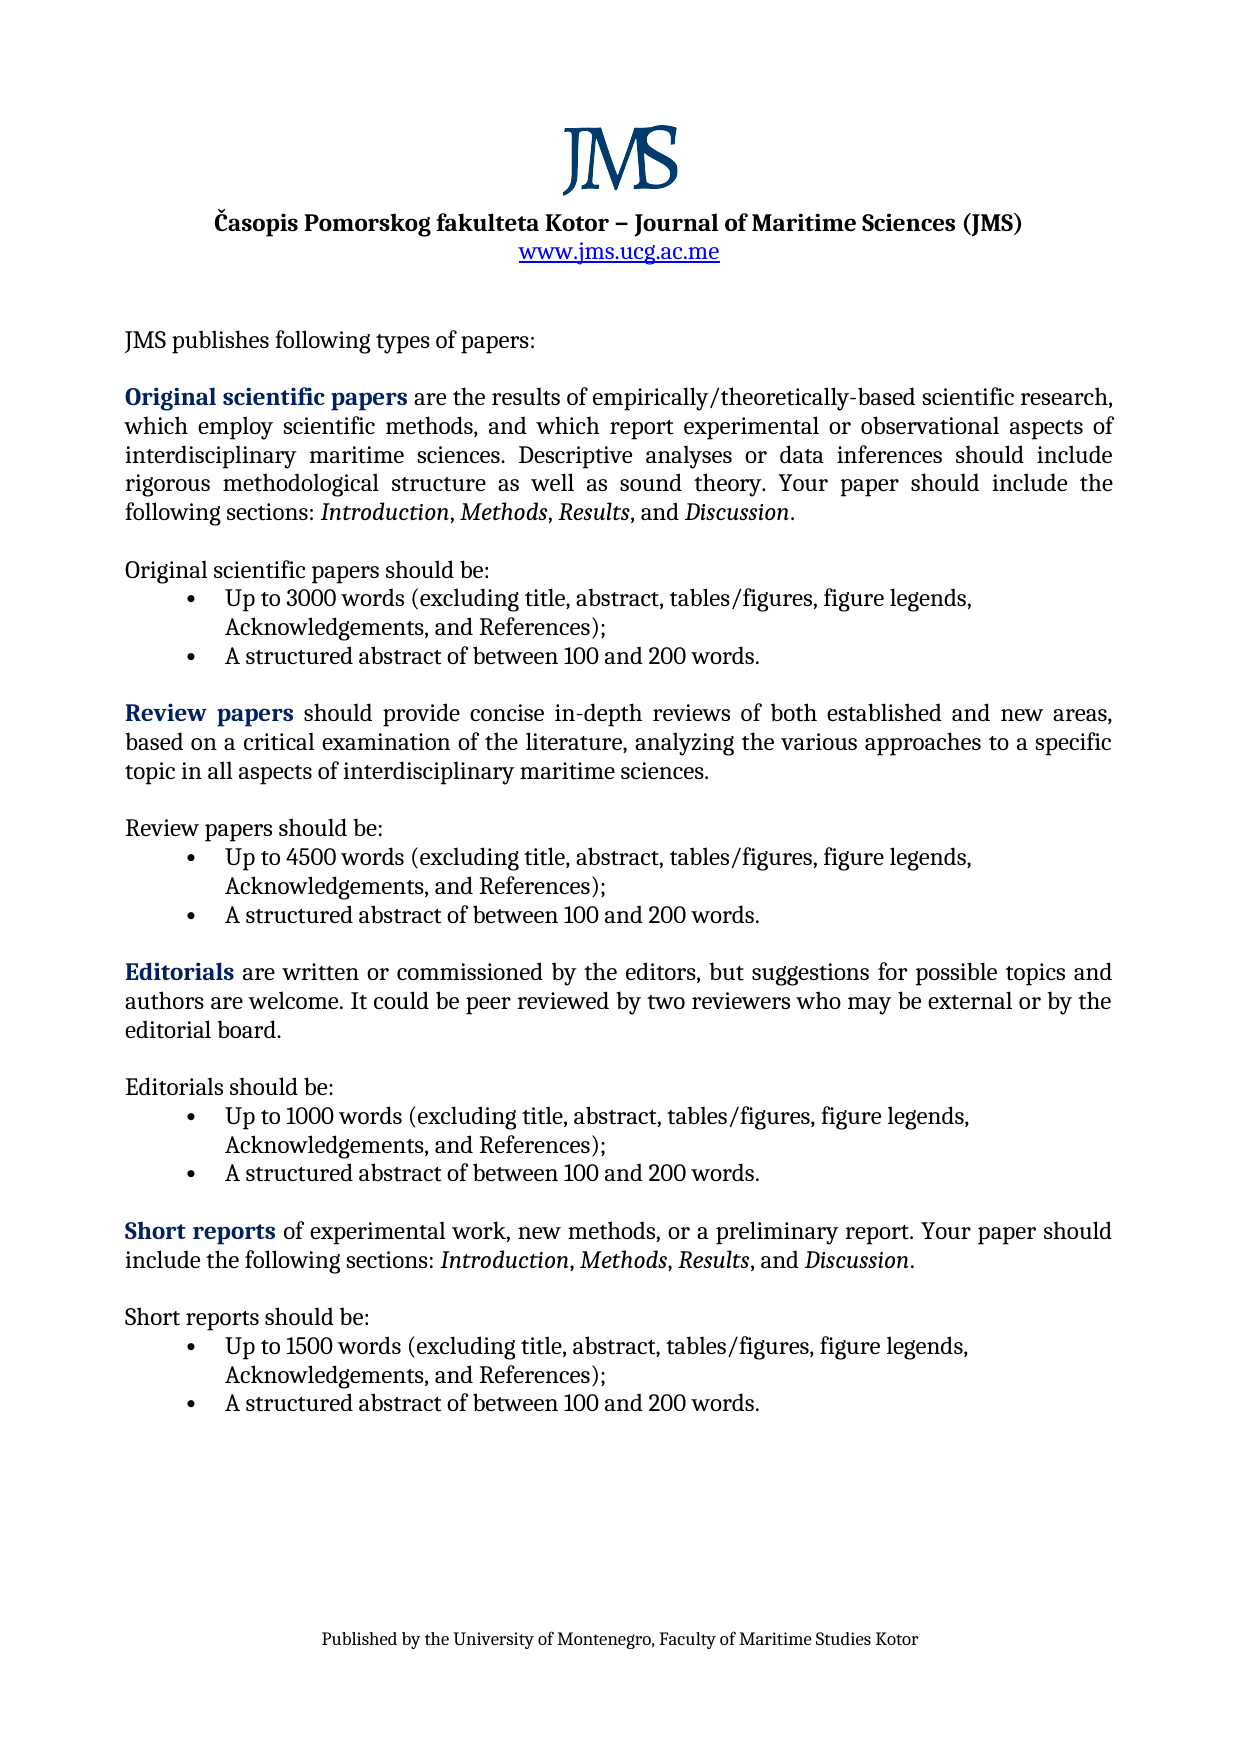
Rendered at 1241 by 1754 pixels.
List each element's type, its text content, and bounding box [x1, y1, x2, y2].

list A structured abstract of between 100 and 200 words. [187, 901, 1114, 929]
text Short reports of experimental work, new methods, or a preliminary report. Your paper should include the following sections: Introduction, Methods, Results, and Discussion. [125, 1217, 1114, 1274]
text Editorials should be: [125, 1073, 1114, 1102]
list Up to 4500 words (excluding title, abstract, tables/figures, figure legends, Acknowledgements, and References); [187, 843, 1114, 901]
list A structured abstract of between 100 and 200 words. [187, 1159, 1114, 1188]
list A structured abstract of between 100 and 200 words. [187, 642, 1114, 671]
text Original scientific papers are the results of empirically/theoretically-based scientific research, which employ scientific methods, and which report experimental or observational aspects of interdisciplinary maritime sciences. Descriptive analyses or data inferences should include rigorous methodological structure as well as sound theory. Your paper should include the following sections: Introduction, Methods, Results, and Discussion. [125, 383, 1114, 527]
list Up to 1500 words (excluding title, abstract, tables/figures, figure legends, Acknowledgements, and References); [187, 1332, 1114, 1389]
list Up to 3000 words (excluding title, abstract, tables/figures, figure legends, Acknowledgements, and References); [187, 584, 1114, 642]
text JMS publishes following types of papers: [125, 326, 1113, 354]
text Review papers should be: [125, 814, 1114, 843]
text Review papers should provide concise in-depth reviews of both established and new areas, based on a critical examination of the literature, analyzing the various approaches to a specific topic in all aspects of interdisciplinary maritime sciences. [125, 699, 1114, 786]
list A structured abstract of between 100 and 200 words. [187, 1389, 1114, 1418]
list Up to 1000 words (excluding title, abstract, tables/figures, figure legends, Acknowledgements, and References); [187, 1102, 1114, 1159]
picture [562, 125, 678, 196]
text Original scientific papers should be: [125, 556, 1114, 584]
text Editorials are written or commissioned by the editors, but suggestions for possible topics and authors are welcome. It could be peer reviewed by two reviewers who may be external or by the editorial board. [125, 958, 1114, 1044]
text Short reports should be: [125, 1303, 1114, 1332]
